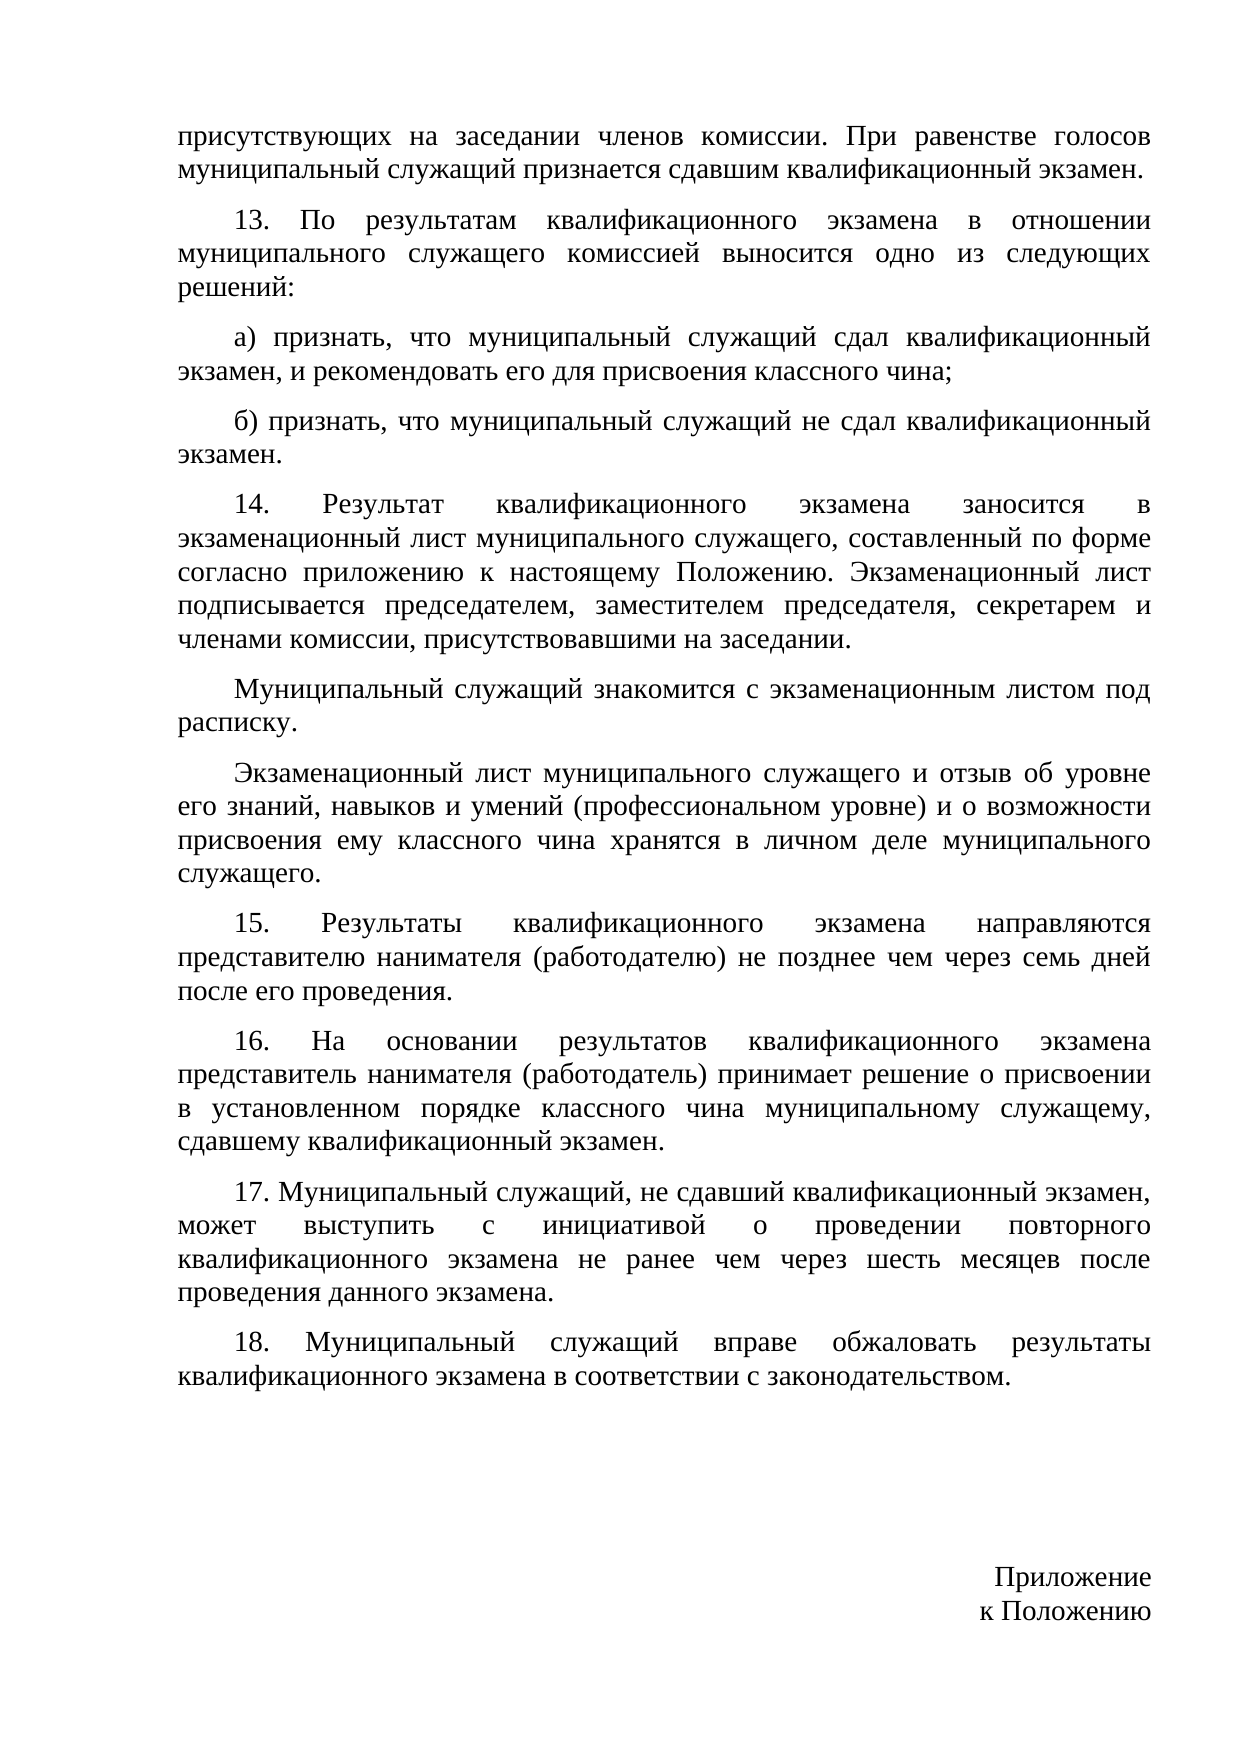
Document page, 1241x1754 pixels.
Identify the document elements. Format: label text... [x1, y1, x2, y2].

text 18. Муниципальный служащий вправе обжаловать результаты квалификационного экзамена в соответствии с законодательством. [177, 1324, 1152, 1392]
text а) признать, что муниципальный служащий сдал квалификационный экзамен, и рекомендовать его для присвоения классного чина; [177, 319, 1152, 386]
text Муниципальный служащий знакомится с экзаменационным листом под расписку. [177, 671, 1152, 738]
text б) признать, что муниципальный служащий не сдал квалификационный экзамен. [177, 403, 1152, 470]
text Приложение [177, 1559, 1152, 1593]
text 16. На основании результатов квалификационного экзамена представитель нанимателя (работодатель) принимает решение о присвоении в установленном порядке классного чина муниципальному служащему, сдавшему квалификационный экзамен. [177, 1023, 1152, 1157]
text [177, 118, 1152, 185]
text 13. По результатам квалификационного экзамена в отношении муниципального служащего комиссией выносится одно из следующих решений: [177, 202, 1152, 302]
text 17. Муниципальный служащий, не сдавший квалификационный экзамен, может выступить с инициативой о проведении повторного квалификационного экзамена не ранее чем через шесть месяцев после проведения данного экзамена. [177, 1174, 1152, 1308]
text 14. Результат квалификационного экзамена заносится в экзаменационный лист муниципального служащего, составленный по форме согласно приложению к настоящему Положению. Экзаменационный лист подписывается председателем, заместителем председателя, секретарем и членами комиссии, присутствовавшими на заседании. [177, 487, 1152, 654]
text 15. Результаты квалификационного экзамена направляются представителю нанимателя (работодателю) не позднее чем через семь дней после его проведения. [177, 906, 1152, 1006]
text Экзаменационный лист муниципального служащего и отзыв об уровне его знаний, навыков и умений (профессиональном уровне) и о возможности присвоения ему классного чина хранятся в личном деле муниципального служащего. [177, 755, 1152, 889]
text к Положению [177, 1593, 1152, 1626]
